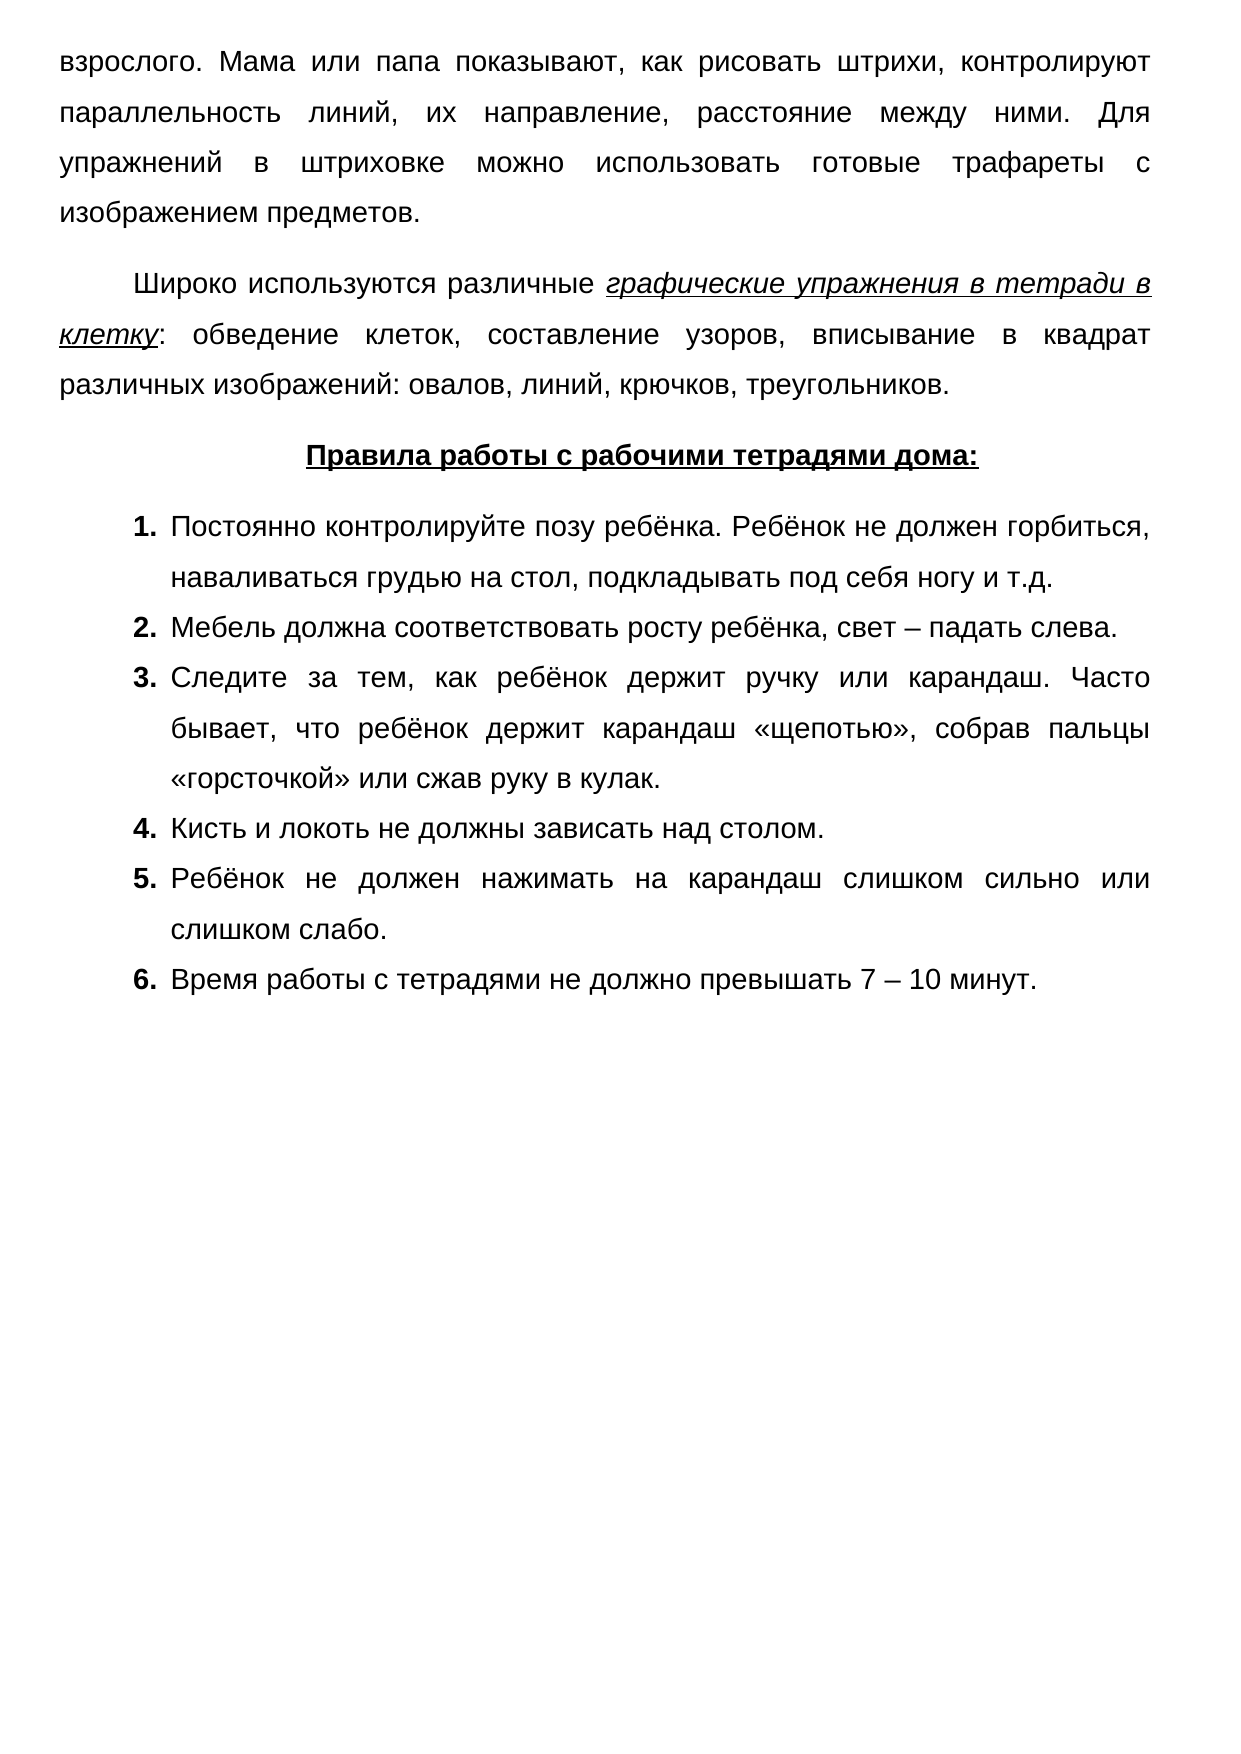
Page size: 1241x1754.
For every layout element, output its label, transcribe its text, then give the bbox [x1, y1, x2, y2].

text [59, 44, 1152, 229]
list Ребёнок не должен нажимать на карандаш слишком сильно или слишком слабо. [133, 862, 1152, 945]
list Мебель должна соответствовать росту ребёнка, свет – падать слева. [133, 610, 1152, 643]
text Правила работы с рабочими тетрадями дома: [59, 438, 1152, 472]
list Следите за тем, как ребёнок держит ручку или карандаш. Часто бывает, что ребёнок держит карандаш «щепотью», собрав пальцы «горсточкой» или сжав руку в кулак. [133, 660, 1152, 794]
list Кисть и локоть не должны зависать над столом. [133, 811, 1152, 845]
list Постоянно контролируйте позу ребёнка. Ребёнок не должен горбиться, наваливаться грудью на стол, подкладывать под себя ногу и т.д. [133, 509, 1152, 593]
text Широко используются различные графические упражнения в тетради в клетку: обведение клеток, составление узоров, вписывание в квадрат различных изображений: овалов, линий, крючков, треугольников. [59, 266, 1152, 401]
list Время работы с тетрадями не должно превышать 7 – 10 минут. [133, 962, 1152, 996]
